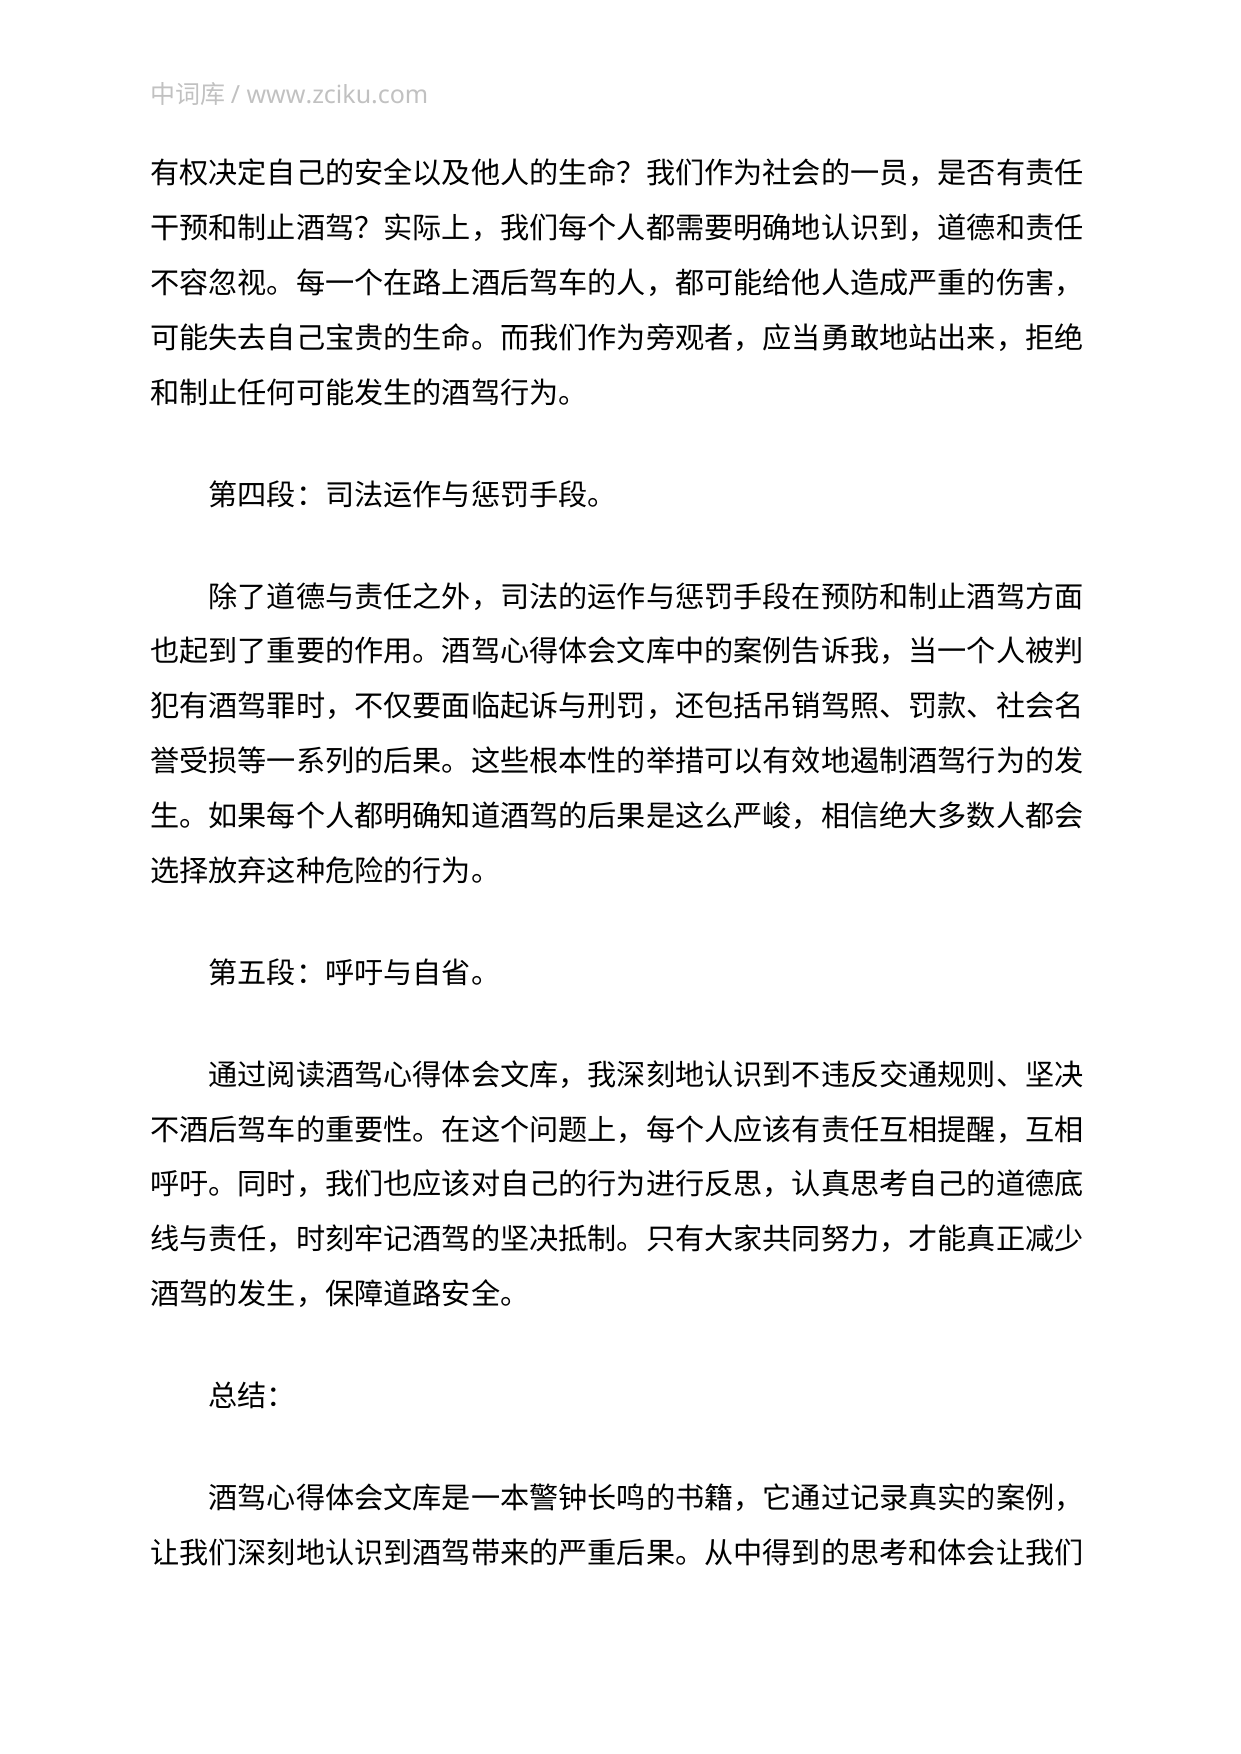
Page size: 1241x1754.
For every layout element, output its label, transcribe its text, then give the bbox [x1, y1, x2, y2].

text 通过阅读酒驾心得体会文库，我深刻地认识到不违反交通规则、坚决不酒后驾车的重要性。在这个问题上，每个人应该有责任互相提醒，互相呼吁。同时，我们也应该对自己的行为进行反思，认真思考自己的道德底线与责任，时刻牢记酒驾的坚决抵制。只有大家共同努力，才能真正减少酒驾的发生，保障道路安全。 [150, 1051, 1090, 1313]
text 第五段：呼吁与自省。 [150, 949, 1090, 992]
text 第四段：司法运作与惩罚手段。 [150, 471, 1090, 514]
text 除了道德与责任之外，司法的运作与惩罚手段在预防和制止酒驾方面也起到了重要的作用。酒驾心得体会文库中的案例告诉我，当一个人被判犯有酒驾罪时，不仅要面临起诉与刑罚，还包括吊销驾照、罚款、社会名誉受损等一系列的后果。这些根本性的举措可以有效地遏制酒驾行为的发生。如果每个人都明确知道酒驾的后果是这么严峻，相信绝大多数人都会选择放弃这种危险的行为。 [150, 573, 1090, 890]
text 总结： [150, 1372, 1090, 1415]
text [150, 150, 1090, 412]
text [150, 1474, 1090, 1571]
